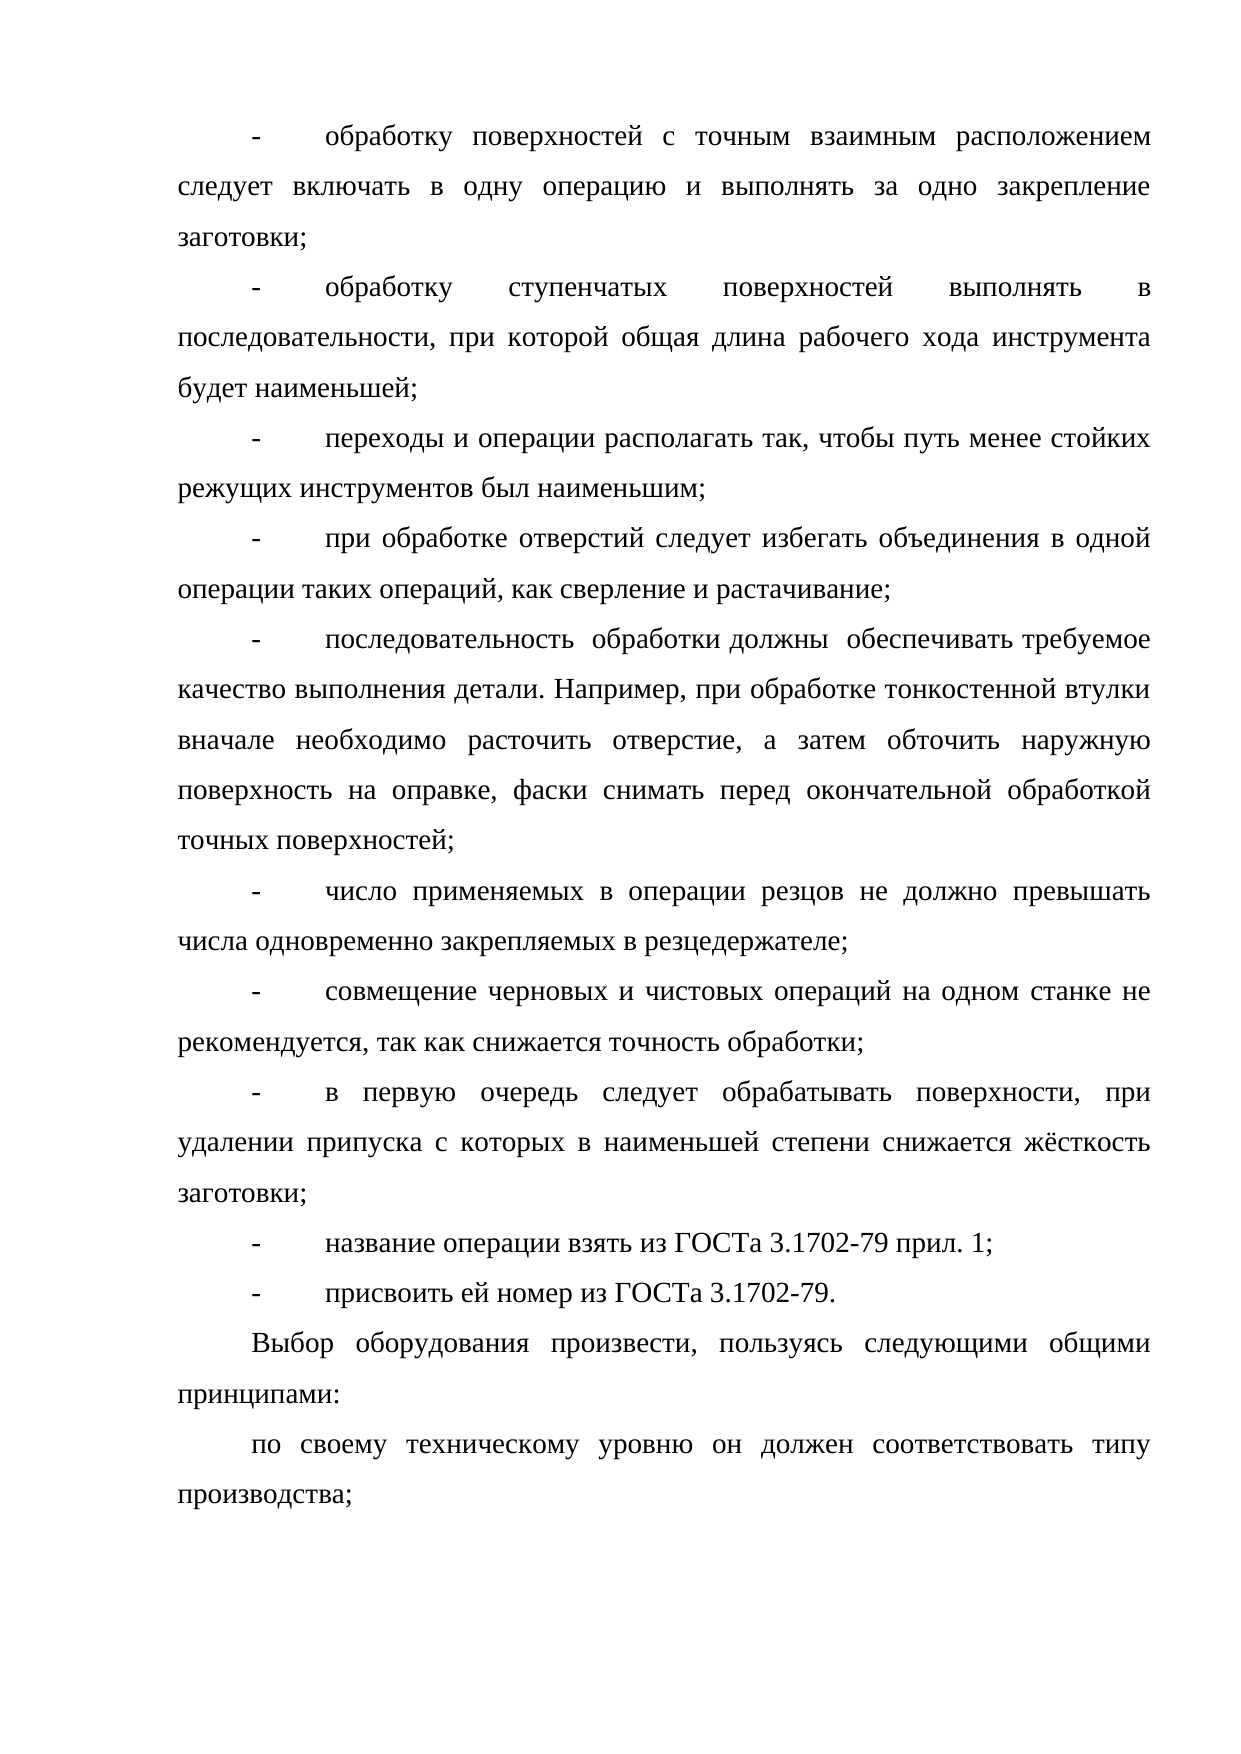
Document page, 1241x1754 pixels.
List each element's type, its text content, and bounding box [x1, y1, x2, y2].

text - обработку ступенчатых поверхностей выполнять в последовательности, при которой общая длина рабочего хода инструмента будет наименьшей; [177, 269, 1152, 403]
text - совмещение черновых и чистовых операций на одном станке не рекомендуется, так как снижается точность обработки; [177, 973, 1152, 1057]
text - в первую очередь следует обрабатывать поверхности, при удалении припуска с которых в наименьшей степени снижается жёсткость заготовки; [177, 1074, 1152, 1208]
text - обработку поверхностей с точным взаимным расположением следует включать в одну операцию и выполнять за одно закрепление заготовки; [177, 118, 1152, 252]
text по своему техническому уровню он должен соответствовать типу производства; [177, 1426, 1152, 1510]
text - присвоить ей номер из ГОСТа 3.1702-79. [177, 1275, 1152, 1309]
text - переходы и операции располагать так, чтобы путь менее стойких режущих инструментов был наименьшим; [177, 420, 1152, 504]
text - название операции взять из ГОСТа 3.1702-79 прил. 1; [177, 1225, 1152, 1258]
text - последовательность обработки должны обеспечивать требуемое качество выполнения детали. Например, при обработке тонкостенной втулки вначале необходимо расточить отверстие, а затем обточить наружную поверхность на оправке, фаски снимать перед окончательной обработкой точных поверхностей; [177, 621, 1152, 856]
text Выбор оборудования произвести, пользуясь следующими общими принципами: [177, 1326, 1152, 1409]
text - число применяемых в операции резцов не должно превышать числа одновременно закрепляемых в резцедержателе; [177, 873, 1152, 957]
text - при обработке отверстий следует избегать объединения в одной операции таких операций, как сверление и растачивание; [177, 521, 1152, 604]
